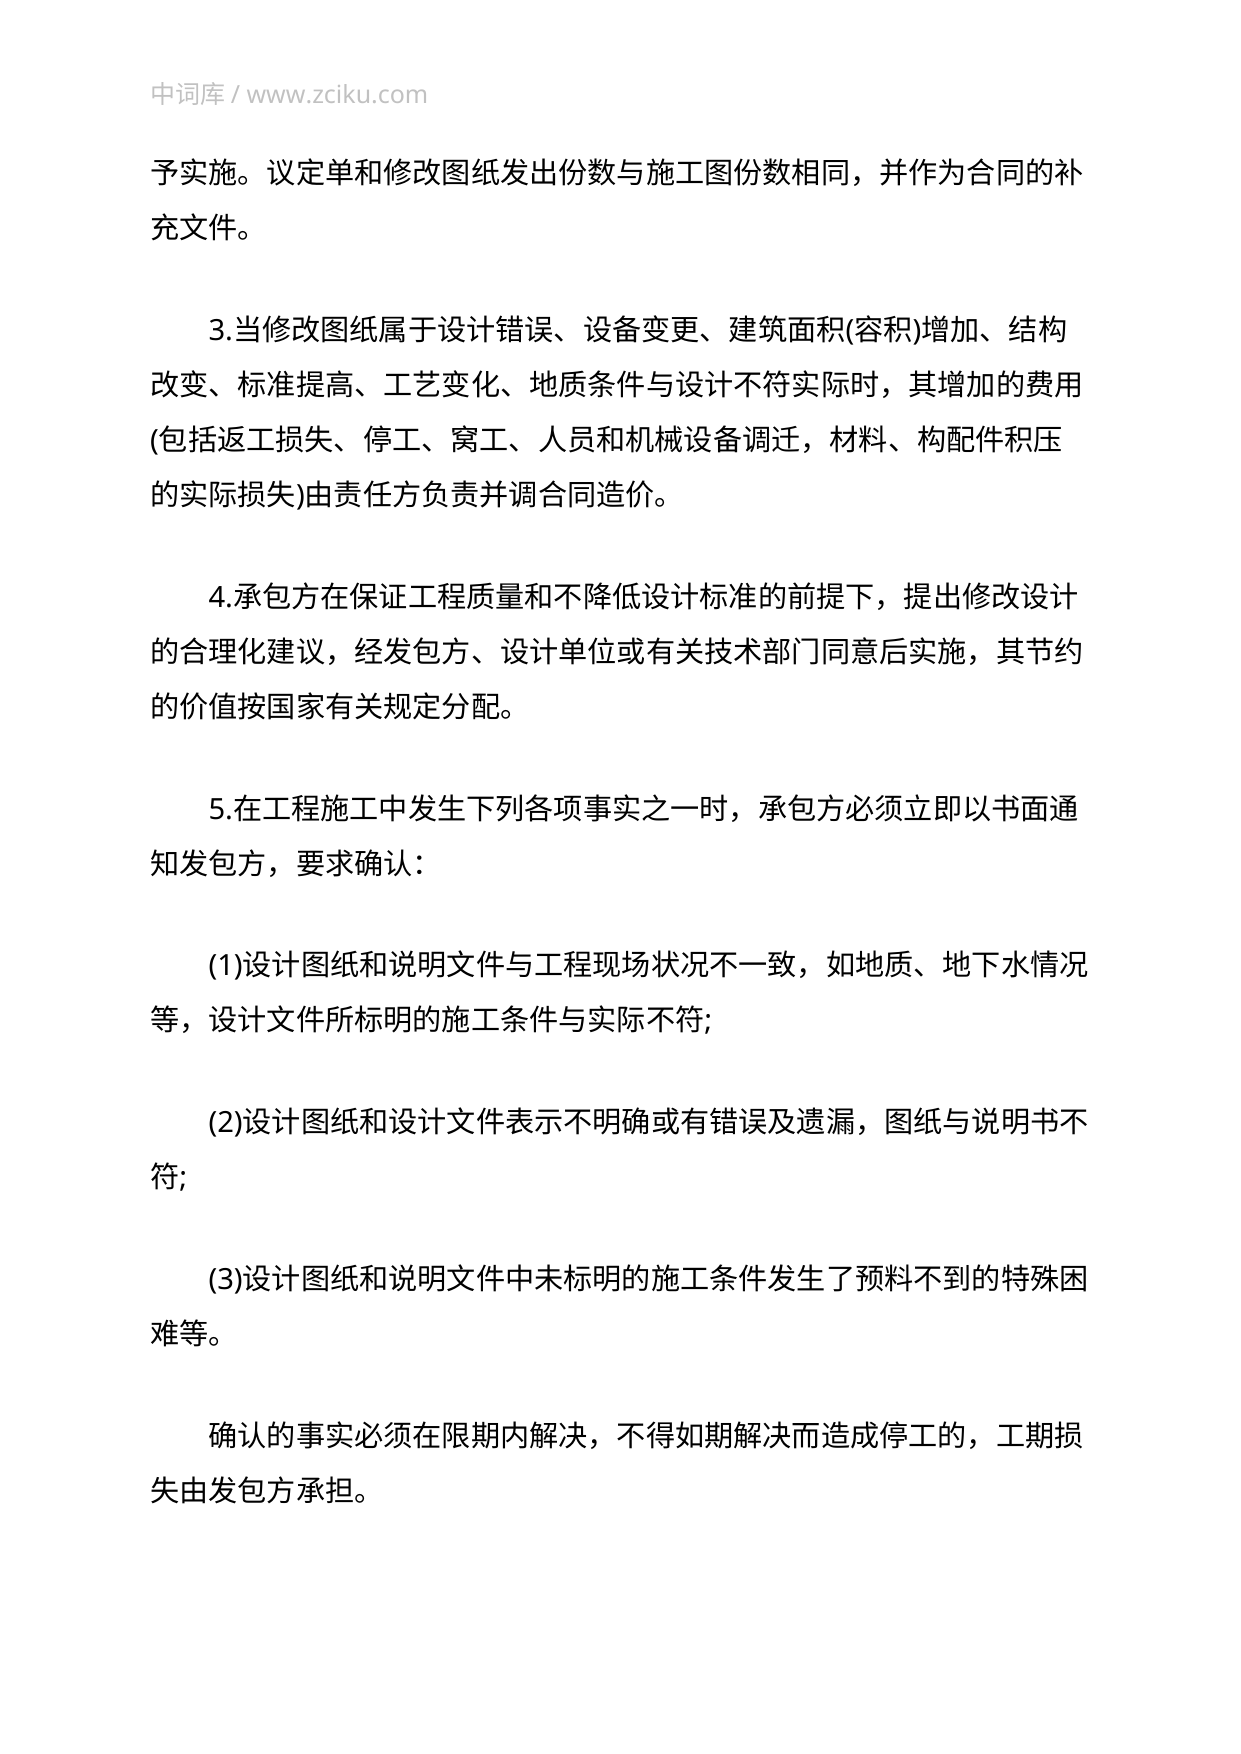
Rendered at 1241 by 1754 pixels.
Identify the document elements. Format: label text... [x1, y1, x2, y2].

text 5.在工程施工中发生下列各项事实之一时，承包方必须立即以书面通知发包方，要求确认： [150, 785, 1090, 882]
text (1)设计图纸和说明文件与工程现场状况不一致，如地质、地下水情况等，设计文件所标明的施工条件与实际不符; [150, 942, 1090, 1039]
text 3.当修改图纸属于设计错误、设备变更、建筑面积(容积)增加、结构改变、标准提高、工艺变化、地质条件与设计不符实际时，其增加的费用(包括返工损失、停工、窝工、人员和机械设备调迁，材料、构配件积压的实际损失)由责任方负责并调合同造价。 [150, 307, 1090, 514]
text 确认的事实必须在限期内解决，不得如期解决而造成停工的，工期损失由发包方承担。 [150, 1413, 1090, 1510]
text (3)设计图纸和说明文件中未标明的施工条件发生了预料不到的特殊困难等。 [150, 1256, 1090, 1353]
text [150, 150, 1090, 247]
text (2)设计图纸和设计文件表示不明确或有错误及遗漏，图纸与说明书不符; [150, 1099, 1090, 1196]
text 4.承包方在保证工程质量和不降低设计标准的前提下，提出修改设计的合理化建议，经发包方、设计单位或有关技术部门同意后实施，其节约的价值按国家有关规定分配。 [150, 573, 1090, 726]
